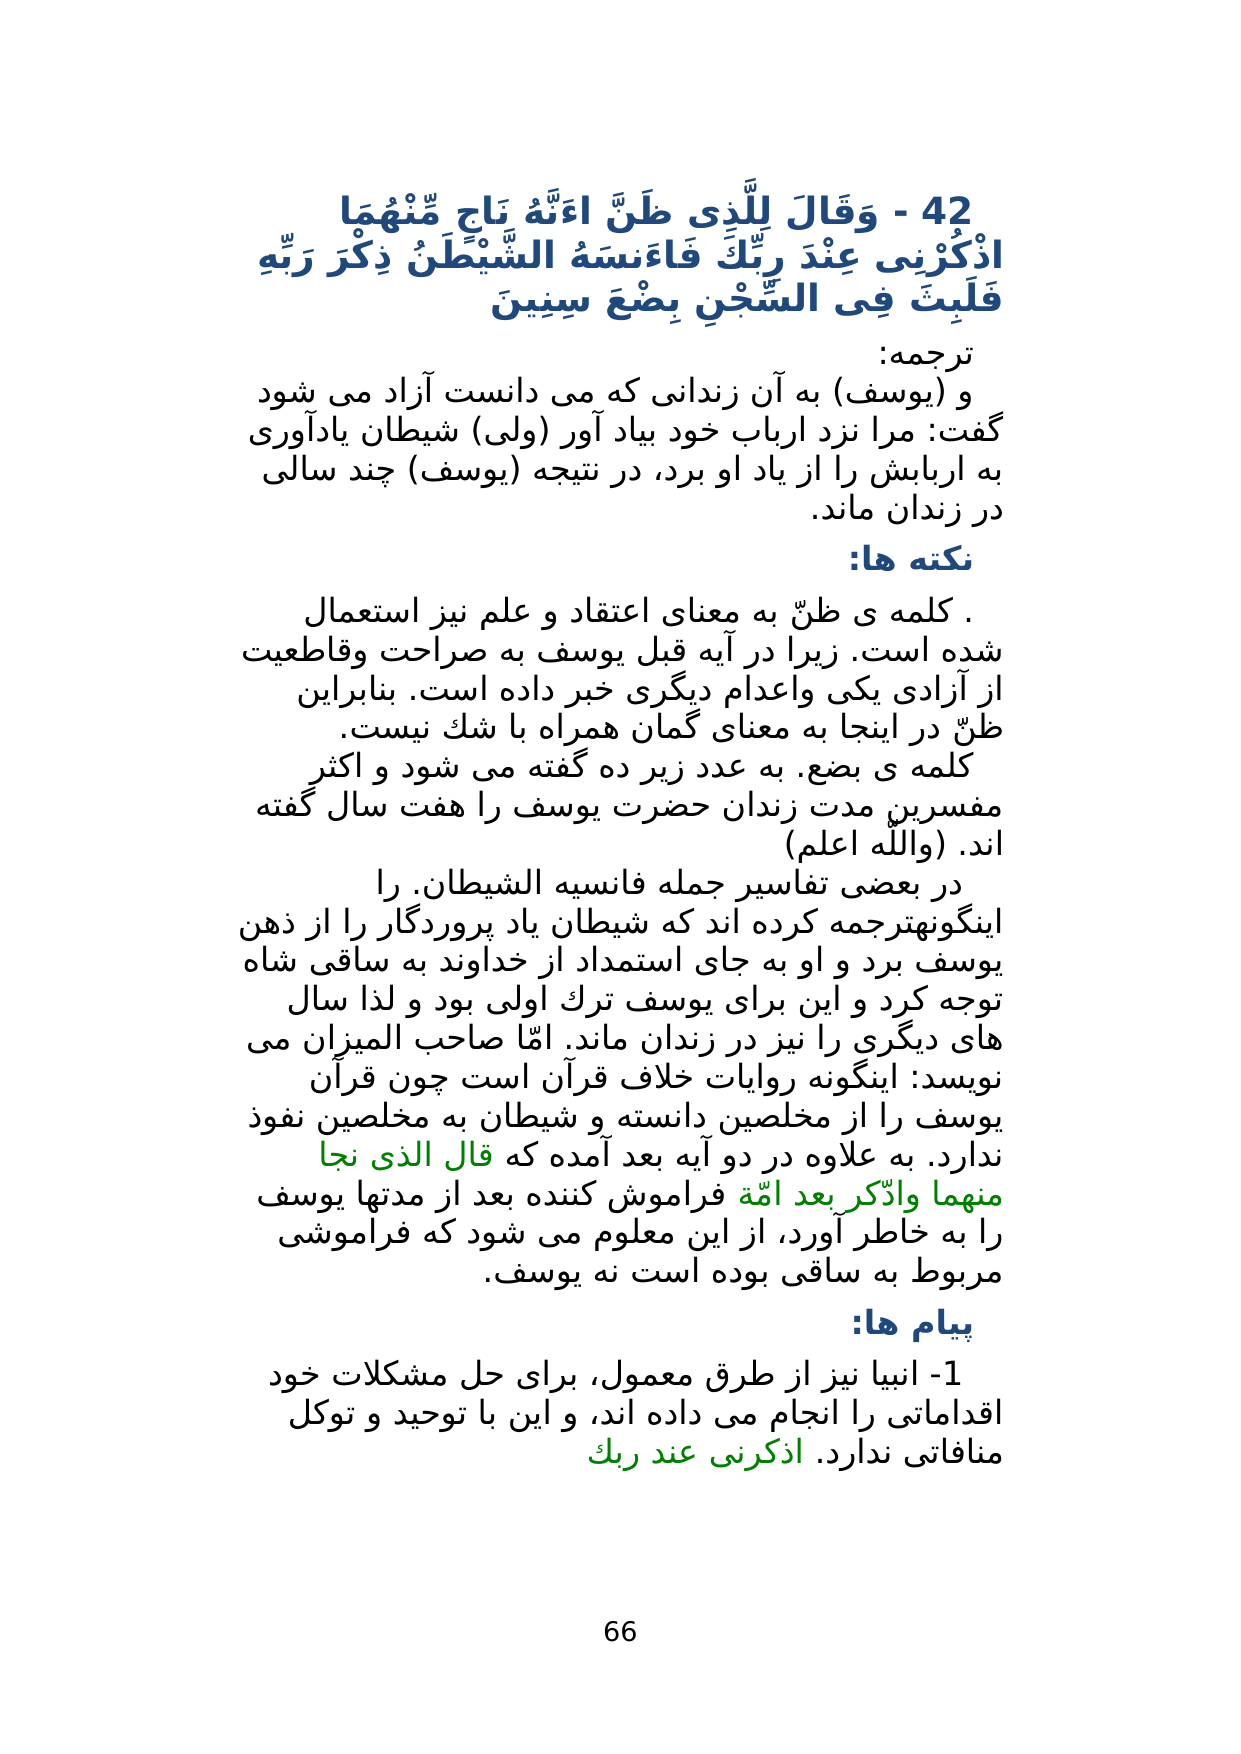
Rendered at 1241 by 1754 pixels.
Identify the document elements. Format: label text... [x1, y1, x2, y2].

text 1- انبيا نيز از طرق معمول، براى حل مشكلات خود اقداماتى را انجام مى داده اند، و اين با توحيد و توكل منافاتى ندارد. اذكرنى عند ربك [236, 1354, 1004, 1471]
subtitle نكته ها: [236, 540, 1004, 579]
subtitle پيام ها: [236, 1303, 1004, 1342]
text ترجمه: [236, 333, 1004, 372]
text . كلمه ى ظنّ به معناى اعتقاد و علم نيز استعمال شده است. زيرا در آيه قبل يوسف به صراحت وقاطعيت از آزادى يكى واعدام ديگرى خبر داده است. بنابراين ظنّ در اينجا به معناى گمان همراه با شك نيست. [236, 591, 1004, 747]
subtitle 42 - وَقَالَ لِلَّذِى ظَنَّ اءَنَّهُ نَاجٍ مِّنْهُمَا اذْكُرْنِى عِنْدَ رِبِّكَ فَاءَنسَهُ الشَّيْطَنُ ذِكْرَ رَبِّهِ فَلَبِثَ فِى السِّجْنِ بِضْعَ سِنِينَ [236, 190, 1004, 321]
text در بعضى تفاسير جمله فانسيه الشيطان. را اينگونهترجمه كرده اند كه شيطان ياد پروردگار را از ذهن يوسف برد و او به جاى استمداد از خداوند به ساقى شاه توجه كرد و اين براى يوسف ترك اولى بود و لذا سال هاى ديگرى را نيز در زندان ماند. امّا صاحب الميزان مى نويسد: اينگونه روايات خلاف قرآن است چون قرآن يوسف را از مخلصين دانسته و شيطان به مخلصين نفوذ ندارد. به علاوه در دو آيه بعد آمده كه قال الذى نجا منهما وادّكر بعد امّة فراموش كننده بعد از مدتها يوسف را به خاطر آورد، از اين معلوم مى شود كه فراموشى مربوط به ساقى بوده است نه يوسف. [236, 863, 1004, 1291]
text و (يوسف) به آن زندانى كه مى دانست آزاد مى شود گفت: مرا نزد ارباب خود بياد آور (ولى) شيطان يادآورى به اربابش را از ياد او برد، در نتيجه (يوسف) چند سالى در زندان ماند. [236, 372, 1004, 527]
text كلمه ى بضع. به عدد زير ده گفته مى شود و اكثر مفسرين مدت زندان حضرت يوسف را هفت سال گفته اند. (واللّه اعلم) [236, 747, 1004, 863]
